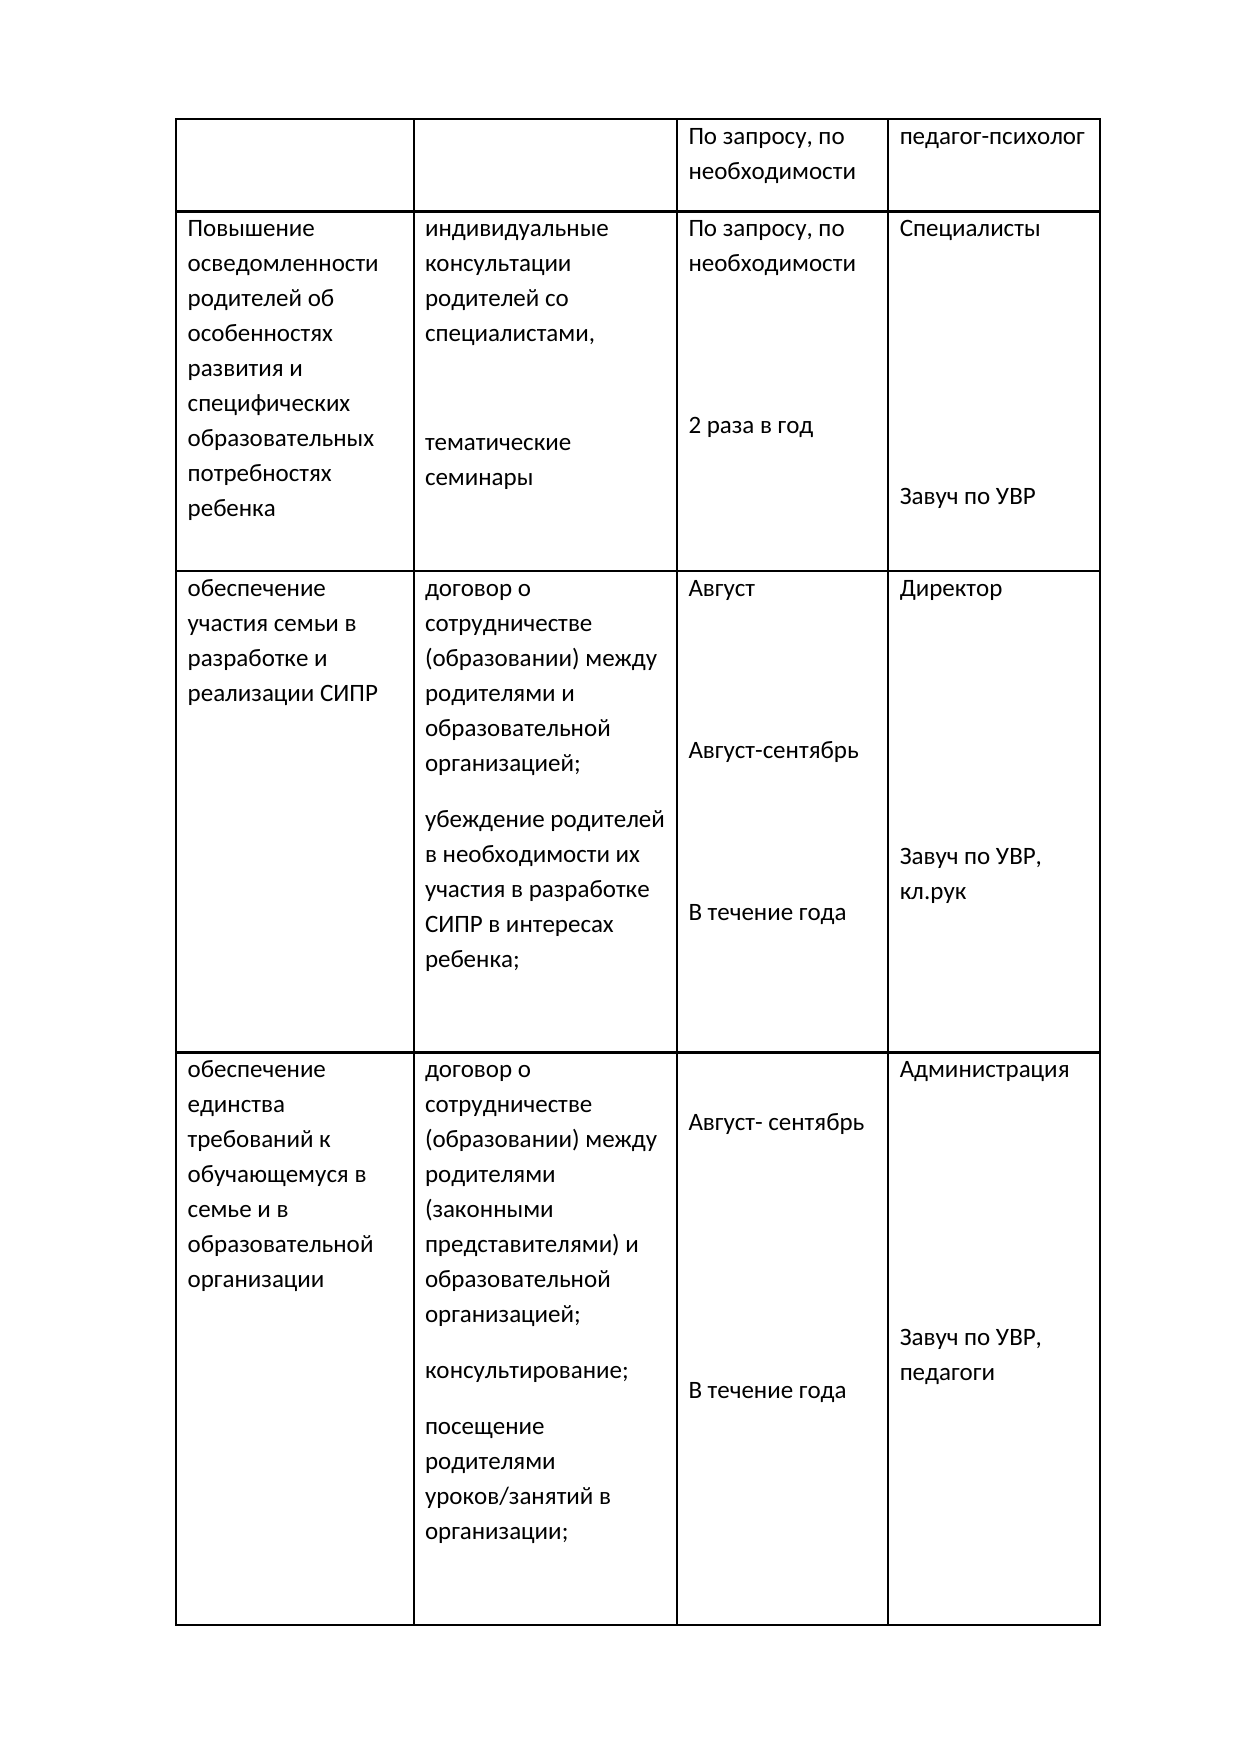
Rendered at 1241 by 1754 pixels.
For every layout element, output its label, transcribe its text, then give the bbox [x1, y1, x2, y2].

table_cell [177, 120, 413, 210]
table_cell индивидуальные консультации родителей со специалистами, тематические семинары [415, 213, 676, 570]
table_cell Повышение осведомленности родителей об особенностях развития и специфических образовательных потребностях ребенка [177, 213, 413, 570]
table_cell Август Август-сентябрь В течение года [678, 572, 887, 1051]
table_cell обеспечение участия семьи в разработке и реализации СИПР [177, 572, 413, 1051]
table_cell договор о сотрудничестве (образовании) между родителями и образовательной организацией; убеждение родителей в необходимости их участия в разработке СИПР в интересах ребенка; [415, 572, 676, 1051]
table_cell По запросу, по необходимости 2 раза в год [678, 213, 887, 570]
table_cell Администрация Завуч по УВР, педагоги [889, 1054, 1099, 1624]
table_cell Август- сентябрь В течение года [678, 1054, 887, 1624]
table_cell договор о сотрудничестве (образовании) между родителями (законными представителями) и образовательной организацией; консультирование; посещение родителями уроков/занятий в организации; [415, 1054, 676, 1624]
table_cell Специалисты Завуч по УВР [889, 213, 1099, 570]
table_cell обеспечение единства требований к обучающемуся в семье и в образовательной организации [177, 1054, 413, 1624]
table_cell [678, 120, 887, 210]
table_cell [415, 120, 676, 210]
table_cell Директор Завуч по УВР, кл.рук [889, 572, 1099, 1051]
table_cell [889, 120, 1099, 210]
